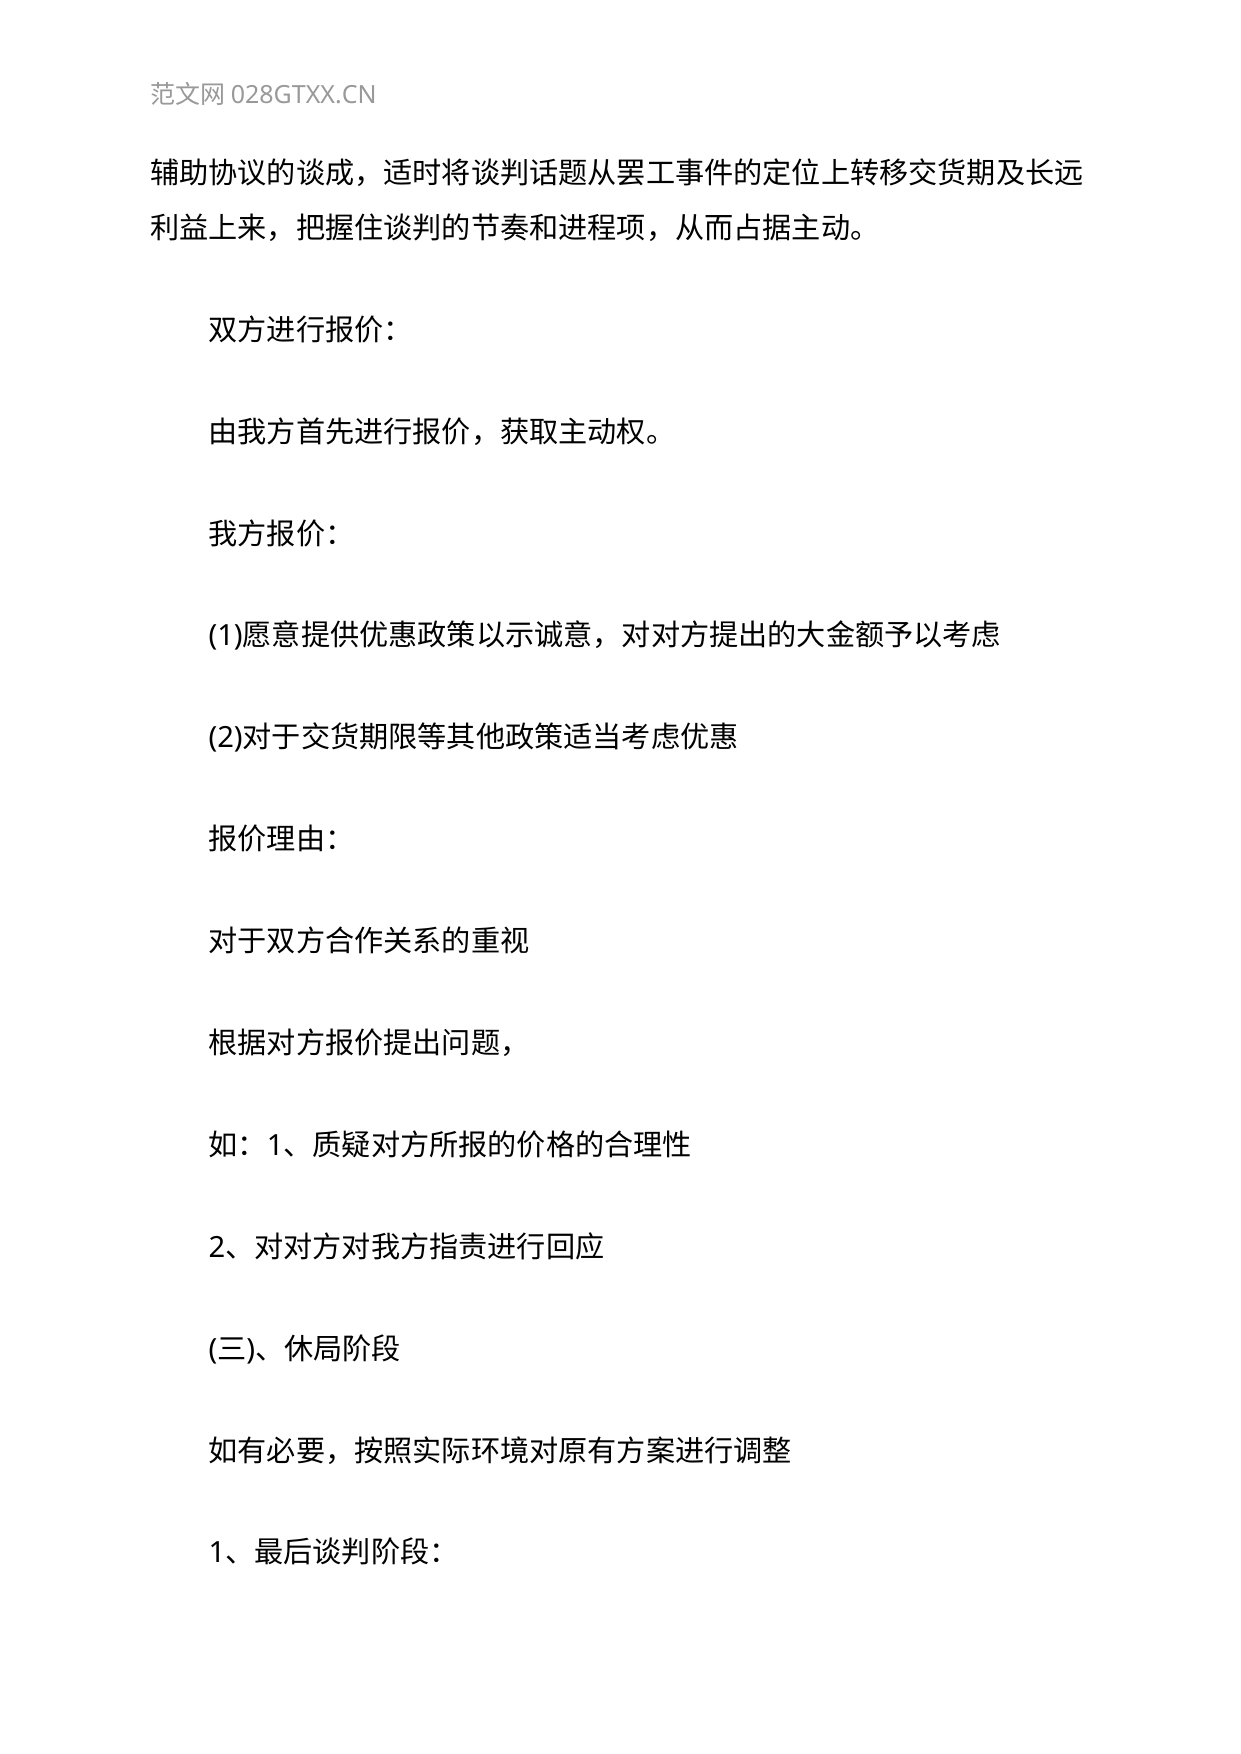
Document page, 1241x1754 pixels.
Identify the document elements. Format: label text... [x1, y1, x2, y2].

text 报价理由： [150, 816, 1090, 858]
text 2、对对方对我方指责进行回应 [150, 1223, 1090, 1266]
text 1、最后谈判阶段： [150, 1529, 1090, 1571]
text 如：1、质疑对方所报的价格的合理性 [150, 1121, 1090, 1164]
text 双方进行报价： [150, 307, 1090, 349]
text (三)、休局阶段 [150, 1325, 1090, 1368]
text 由我方首先进行报价，获取主动权。 [150, 408, 1090, 451]
text 对于双方合作关系的重视 [150, 918, 1090, 960]
text 我方报价： [150, 510, 1090, 552]
text 根据对方报价提出问题， [150, 1019, 1090, 1062]
text (2)对于交货期限等其他政策适当考虑优惠 [150, 714, 1090, 756]
text 如有必要，按照实际环境对原有方案进行调整 [150, 1427, 1090, 1469]
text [150, 150, 1090, 247]
text (1)愿意提供优惠政策以示诚意，对对方提出的大金额予以考虑 [150, 612, 1090, 654]
